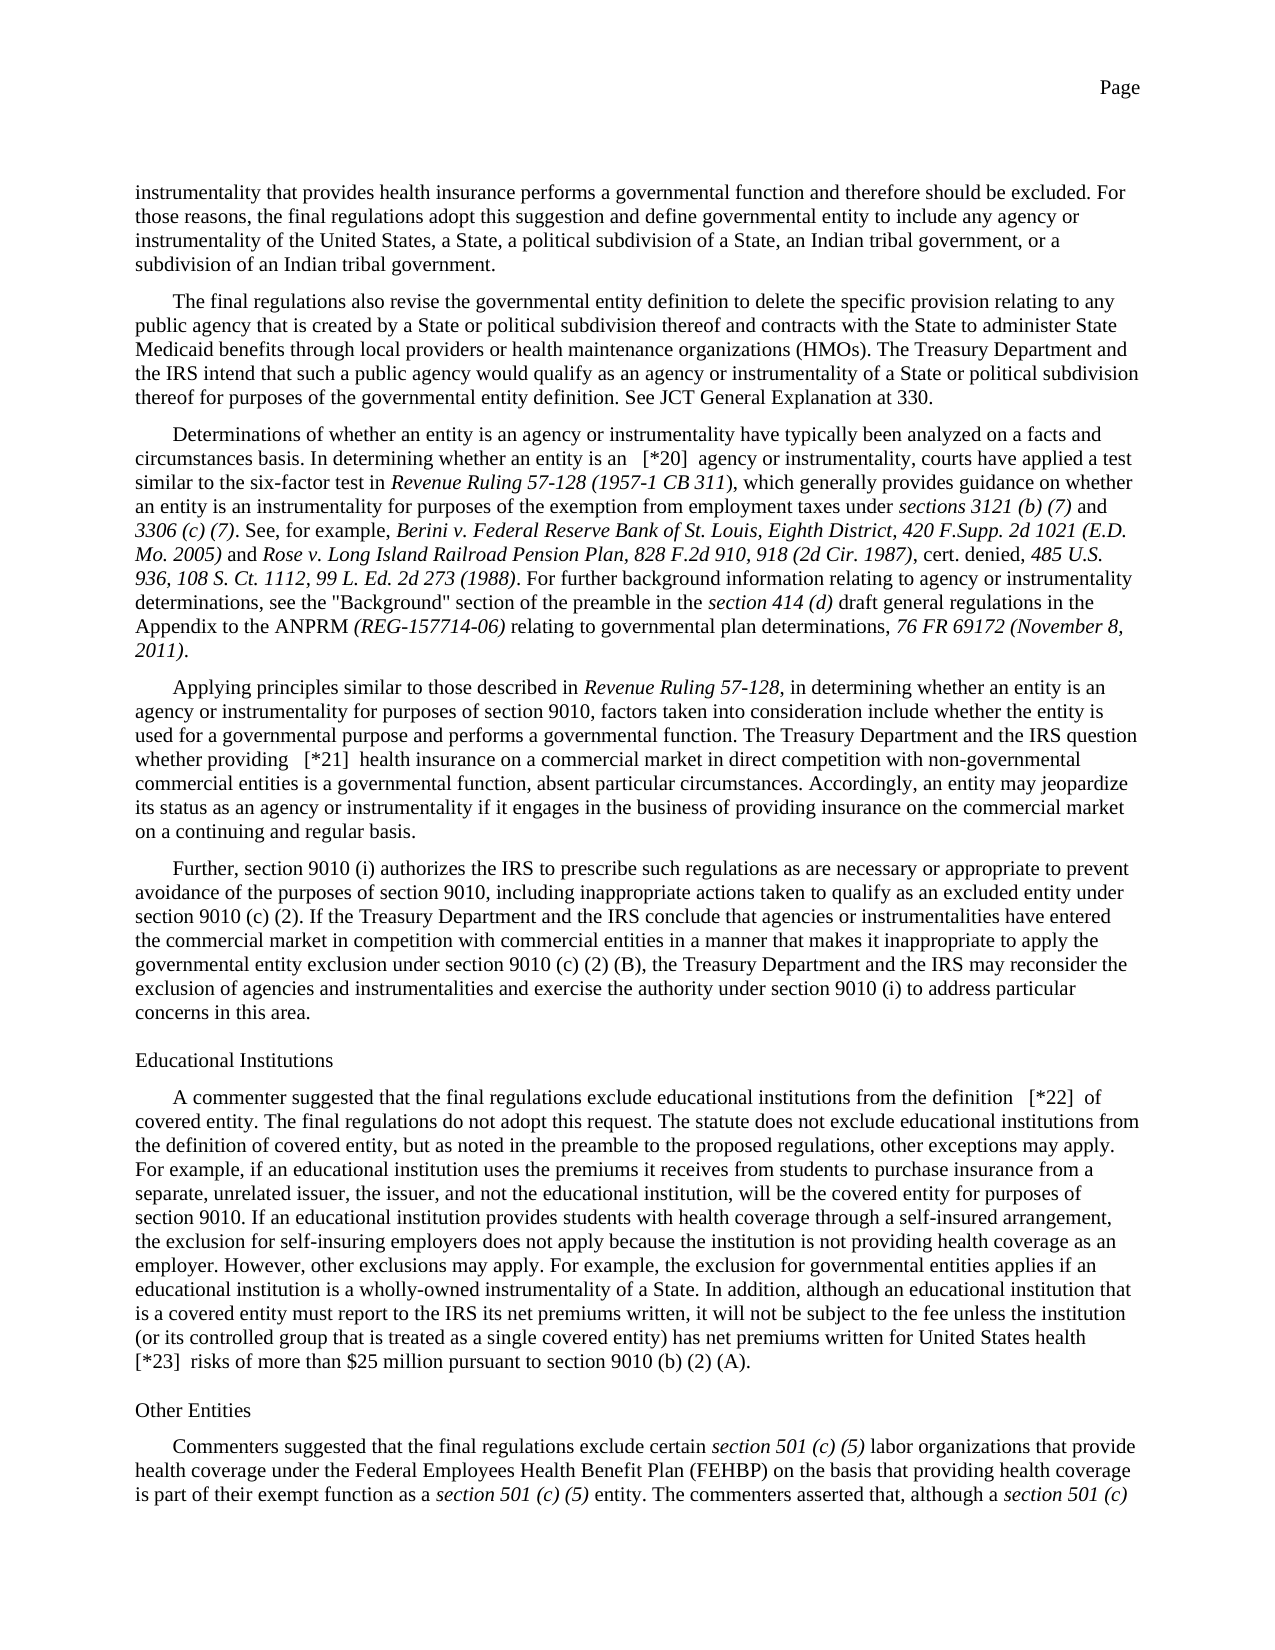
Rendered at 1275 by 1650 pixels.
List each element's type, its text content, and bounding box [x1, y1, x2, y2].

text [135, 180, 1140, 276]
text Educational Institutions [135, 1048, 1140, 1072]
text The final regulations also revise the governmental entity definition to delete the specific provision relating to any public agency that is created by a State or political subdivision thereof and contracts with the State to administer State Medicaid benefits through local providers or health maintenance organizations (HMOs). The Treasury Department and the IRS intend that such a public agency would qualify as an agency or instrumentality of a State or political subdivision thereof for purposes of the governmental entity definition. See JCT General Explanation at 330. [135, 289, 1140, 409]
text Determinations of whether an entity is an agency or instrumentality have typically been analyzed on a facts and circumstances basis. In determining whether an entity is an [*20] agency or instrumentality, courts have applied a test similar to the six-factor test in Revenue Ruling 57-128 (1957-1 CB 311), which generally provides guidance on whether an entity is an instrumentality for purposes of the exemption from employment taxes under sections 3121 (b) (7) and 3306 (c) (7). See, for example, Berini v. Federal Reserve Bank of St. Louis, Eighth District, 420 F.Supp. 2d 1021 (E.D. Mo. 2005) and Rose v. Long Island Railroad Pension Plan, 828 F.2d 910, 918 (2d Cir. 1987), cert. denied, 485 U.S. 936, 108 S. Ct. 1112, 99 L. Ed. 2d 273 (1988). For further background information relating to agency or instrumentality determinations, see the "Background" section of the preamble in the section 414 (d) draft general regulations in the Appendix to the ANPRM (REG-157714-06) relating to governmental plan determinations, 76 FR 69172 (November 8, 2011). [135, 422, 1140, 662]
text A commenter suggested that the final regulations exclude educational institutions from the definition [*22] of covered entity. The final regulations do not adopt this request. The statute does not exclude educational institutions from the definition of covered entity, but as noted in the preamble to the proposed regulations, other exceptions may apply. For example, if an educational institution uses the premiums it receives from students to purchase insurance from a separate, unrelated issuer, the issuer, and not the educational institution, will be the covered entity for purposes of section 9010. If an educational institution provides students with health coverage through a self-insured arrangement, the exclusion for self-insuring employers does not apply because the institution is not providing health coverage as an employer. However, other exclusions may apply. For example, the exclusion for governmental entities applies if an educational institution is a wholly-owned instrumentality of a State. In addition, although an educational institution that is a covered entity must report to the IRS its net premiums written, it will not be subject to the fee unless the institution (or its controlled group that is treated as a single covered entity) has net premiums written for United States health [*23] risks of more than $25 million pursuant to section 9010 (b) (2) (A). [135, 1085, 1140, 1373]
text Further, section 9010 (i) authorizes the IRS to prescribe such regulations as are necessary or appropriate to prevent avoidance of the purposes of section 9010, including inappropriate actions taken to qualify as an excluded entity under section 9010 (c) (2). If the Treasury Department and the IRS conclude that agencies or instrumentalities have entered the commercial market in competition with commercial entities in a manner that makes it inappropriate to apply the governmental entity exclusion under section 9010 (c) (2) (B), the Treasury Department and the IRS may reconsider the exclusion of agencies and instrumentalities and exercise the authority under section 9010 (i) to address particular concerns in this area. [135, 856, 1140, 1024]
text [135, 1434, 1140, 1506]
text Other Entities [135, 1397, 1140, 1422]
text Applying principles similar to those described in Revenue Ruling 57-128, in determining whether an entity is an agency or instrumentality for purposes of section 9010, factors taken into consideration include whether the entity is used for a governmental purpose and performs a governmental function. The Treasury Department and the IRS question whether providing [*21] health insurance on a commercial market in direct competition with non-governmental commercial entities is a governmental function, absent particular circumstances. Accordingly, an entity may jeopardize its status as an agency or instrumentality if it engages in the business of providing insurance on the commercial market on a continuing and regular basis. [135, 675, 1140, 843]
